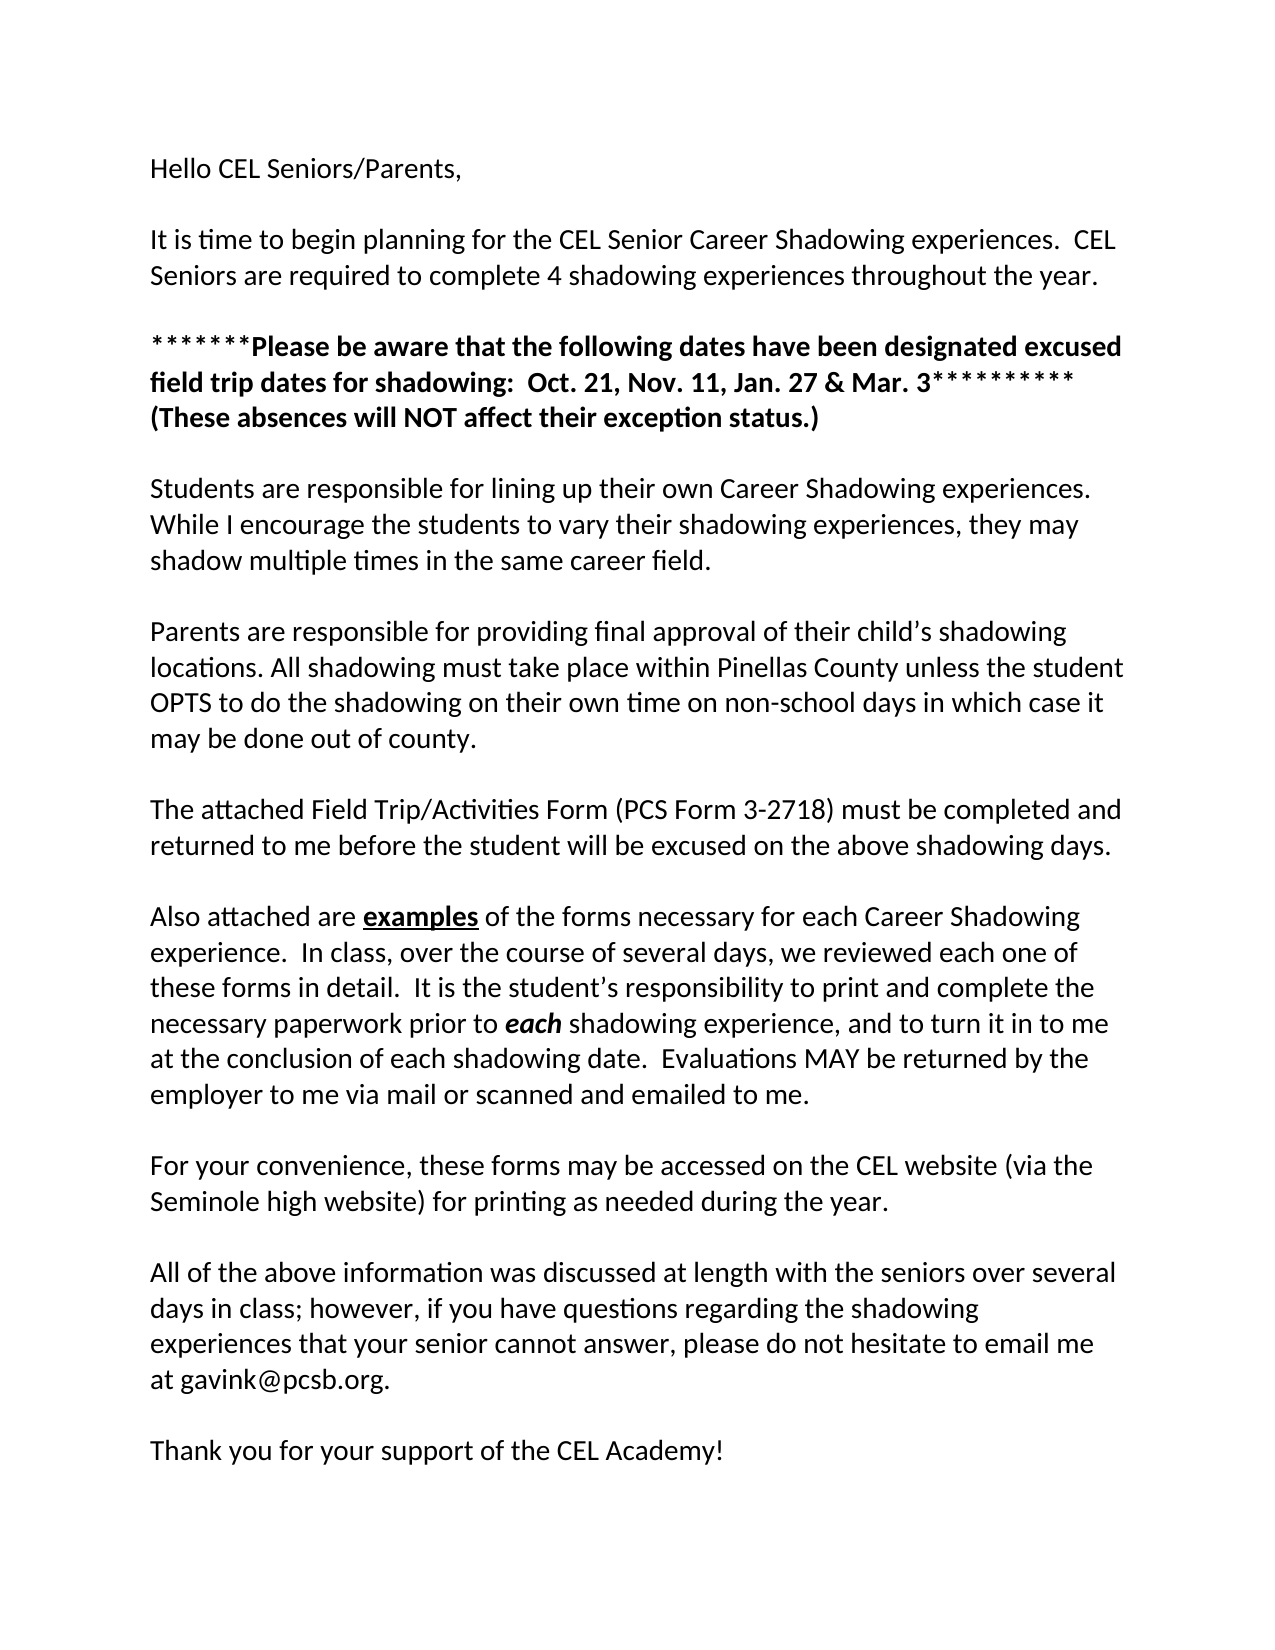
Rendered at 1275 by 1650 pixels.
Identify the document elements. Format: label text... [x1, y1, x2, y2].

text Thank you for your support of the CEL Academy! [150, 1432, 1125, 1468]
text All of the above information was discussed at length with the seniors over several days in class; however, if you have questions regarding the shadowing experiences that your senior cannot answer, please do not hesitate to email me at gavink@pcsb.org. [150, 1254, 1125, 1397]
text *******Please be aware that the following dates have been designated excused field trip dates for shadowing: Oct. 21, Nov. 11, Jan. 27 & Mar. 3********** (These absences will NOT affect their exception status.) [150, 328, 1125, 435]
text For your convenience, these forms may be accessed on the CEL website (via the Seminole high website) for printing as needed during the year. [150, 1147, 1125, 1219]
text Parents are responsible for providing final approval of their child’s shadowing locations. All shadowing must take place within Pinellas County unless the student OPTS to do the shadowing on their own time on non-school days in which case it may be done out of county. [150, 613, 1125, 756]
text It is time to begin planning for the CEL Senior Career Shadowing experiences. CEL Seniors are required to complete 4 shadowing experiences throughout the year. [150, 221, 1125, 292]
text Hello CEL Seniors/Parents, [150, 150, 1125, 186]
text The attached Field Trip/Activities Form (PCS Form 3-2718) must be completed and returned to me before the student will be excused on the above shadowing days. [150, 791, 1125, 862]
text Students are responsible for lining up their own Career Shadowing experiences. While I encourage the students to vary their shadowing experiences, they may shadow multiple times in the same career field. [150, 471, 1125, 577]
text Also attached are examples of the forms necessary for each Career Shadowing experience. In class, over the course of several days, we reviewed each one of these forms in detail. It is the student’s responsibility to print and complete the necessary paperwork prior to each shadowing experience, and to turn it in to me at the conclusion of each shadowing date. Evaluations MAY be returned by the employer to me via mail or scanned and emailed to me. [150, 898, 1125, 1112]
